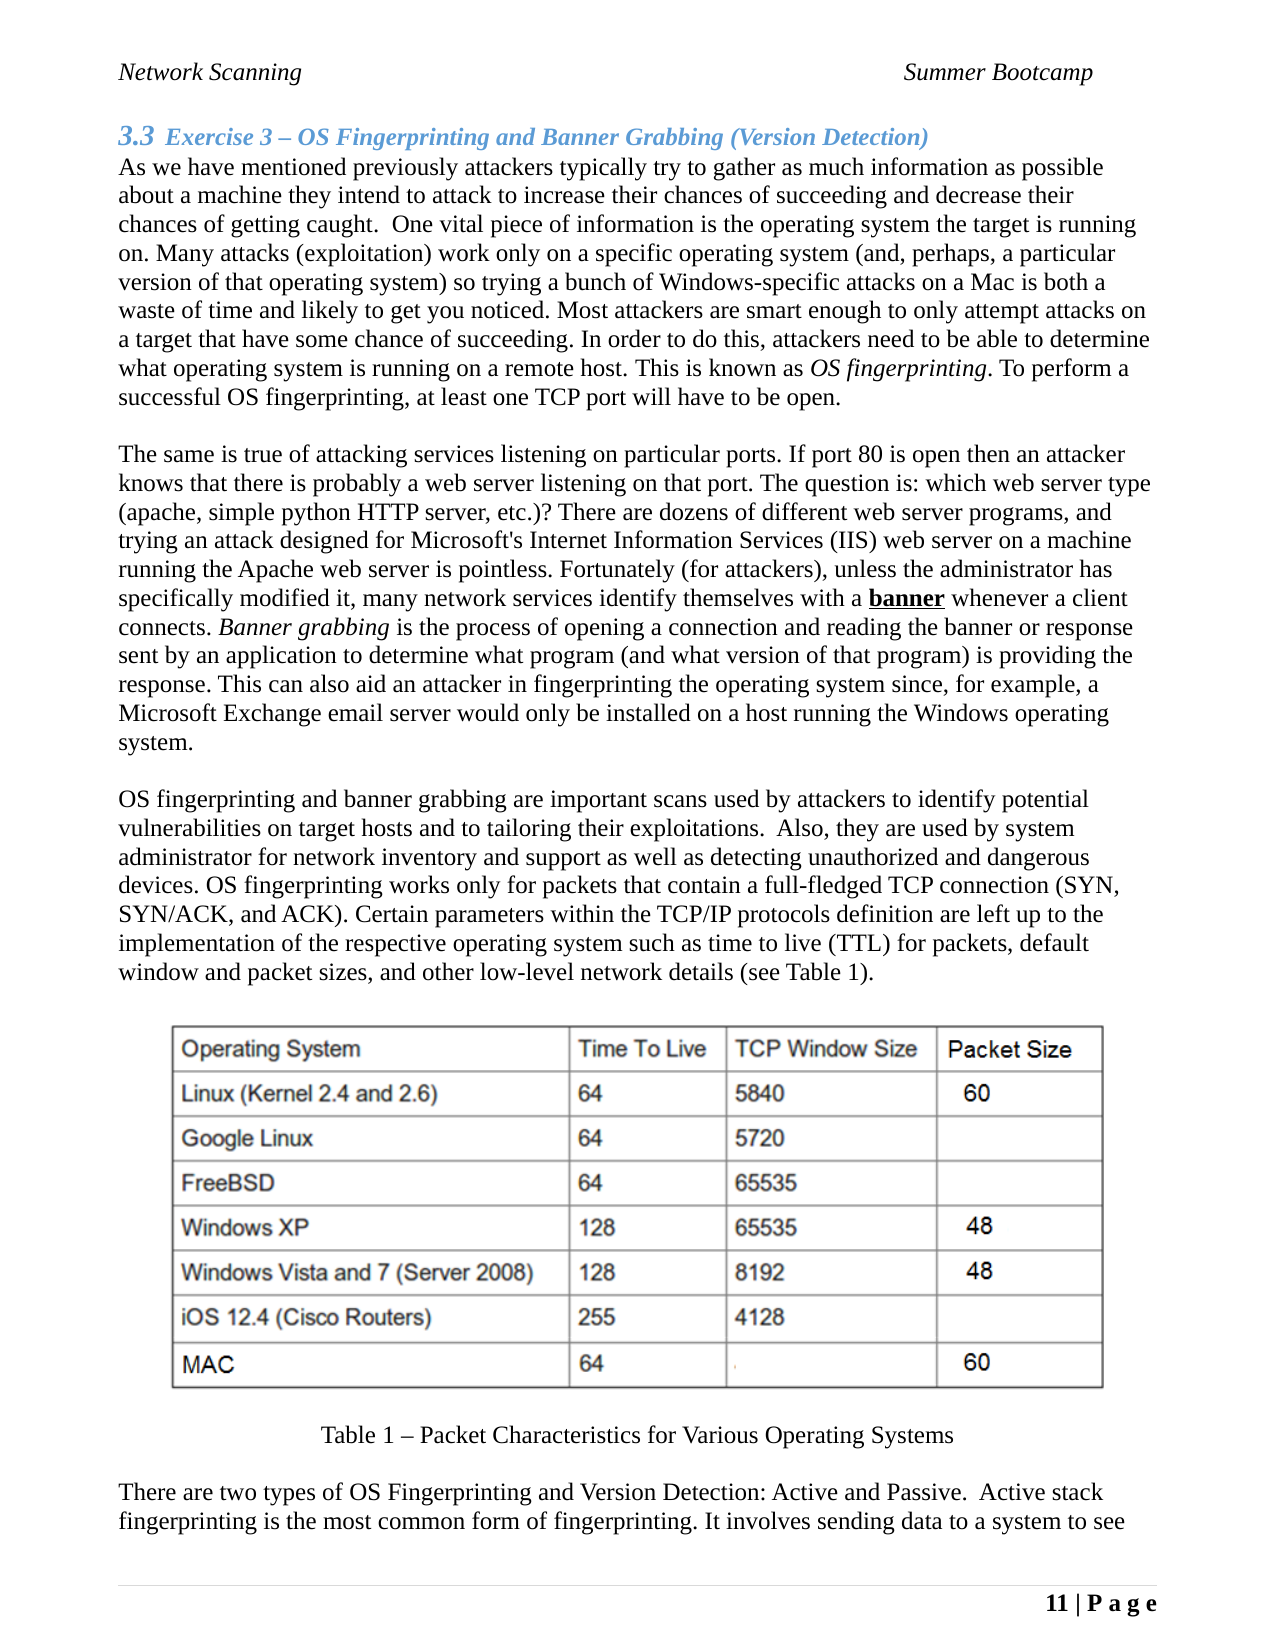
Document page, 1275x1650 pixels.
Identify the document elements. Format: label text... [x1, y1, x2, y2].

picture [166, 1014, 1109, 1392]
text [118, 1477, 1157, 1535]
text The same is true of attacking services listening on particular ports. If port 80 is open then an attacker knows that there is probably a web server listening on that port. The question is: which web server type (apache, simple python HTTP server, etc.)? There are dozens of different web server programs, and trying an attack designed for Microsoft's Internet Information Services (IIS) web server on a machine running the Apache web server is pointless. Fortunately (for attackers), unless the administrator has specifically modified it, many network services identify themselves with a banner whenever a client connects. Banner grabbing is the process of opening a connection and reading the banner or response sent by an application to determine what program (and what version of that program) is providing the response. This can also aid an attacker in fingerprinting the operating system since, for example, a Microsoft Exchange email server would only be installed on a host running the Windows operating system. OS fingerprinting and banner grabbing are important scans used by attackers to identify potential vulnerabilities on target hosts and to tailoring their exploitations. Also, they are used by system administrator for network inventory and support as well as detecting unauthorized and dangerous devices. OS fingerprinting works only for packets that contain a full-fledged TCP connection (SYN, SYN/ACK, and ACK). Certain parameters within the TCP/IP protocols definition are left up to the implementation of the respective operating system such as time to live (TTL) for packets, default window and packet sizes, and other low-level network details (see Table 1). [118, 439, 1157, 985]
list Exercise 3 – OS Fingerprinting and Banner Grabbing (Version Detection) [118, 118, 1157, 152]
text Table 1 – Packet Characteristics for Various Operating Systems [118, 1420, 1157, 1449]
text As we have mentioned previously attackers typically try to gather as much information as possible about a machine they intend to attack to increase their chances of succeeding and decrease their chances of getting caught. One vital piece of information is the operating system the target is running on. Many attacks (exploitation) work only on a specific operating system (and, perhaps, a particular version of that operating system) so trying a bunch of Windows-specific attacks on a Mac is both a waste of time and likely to get you noticed. Most attackers are smart enough to only attempt attacks on a target that have some chance of succeeding. In order to do this, attackers need to be able to determine what operating system is running on a remote host. This is known as OS fingerprinting. To perform a successful OS fingerprinting, at least one TCP port will have to be open. [118, 152, 1157, 410]
